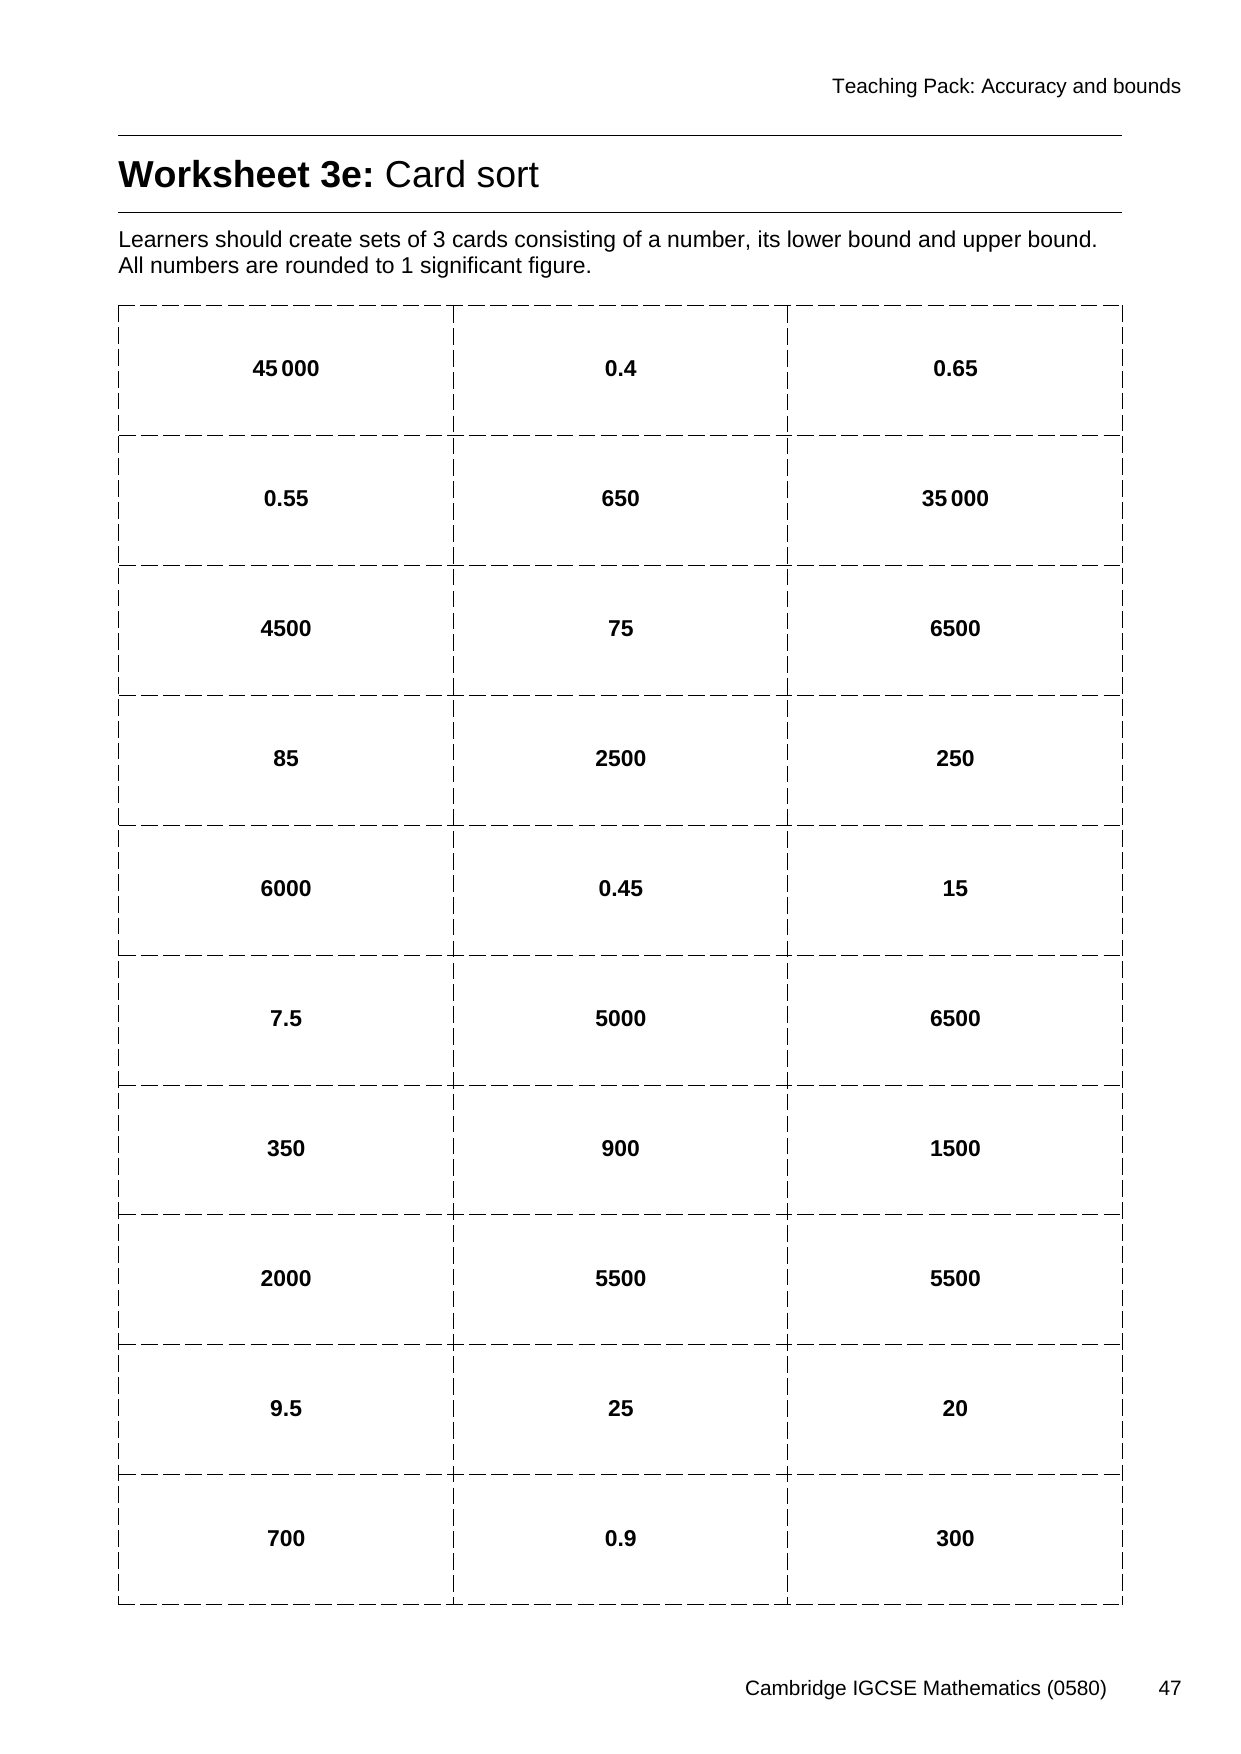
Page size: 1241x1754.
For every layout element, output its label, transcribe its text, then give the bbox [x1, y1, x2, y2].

table_cell 6500 [788, 565, 1123, 695]
table_cell 0.45 [453, 825, 788, 954]
table_header 0.4 [453, 305, 788, 435]
table_cell 1500 [788, 1085, 1123, 1214]
table_cell 20 [788, 1344, 1123, 1474]
table_cell 300 [788, 1474, 1123, 1604]
table_cell 650 [453, 435, 788, 565]
table_cell 5000 [453, 955, 788, 1084]
table_header 0.65 [788, 305, 1123, 435]
table_cell 250 [788, 695, 1123, 825]
table_cell 4500 [119, 565, 453, 695]
table_cell 900 [453, 1085, 788, 1214]
table_cell 5500 [788, 1214, 1123, 1344]
table_cell 2500 [453, 695, 788, 825]
table_cell 6000 [119, 825, 453, 954]
table_cell 25 [453, 1344, 788, 1474]
text Worksheet 3e: Card sort [118, 136, 1122, 212]
table_cell 2000 [119, 1214, 453, 1344]
table_cell 350 [119, 1085, 453, 1214]
table_cell 5500 [453, 1214, 788, 1344]
table_cell 7.5 [119, 955, 453, 1084]
table_header 45 000 [119, 305, 453, 435]
table_cell 35 000 [788, 435, 1123, 565]
table_cell 85 [119, 695, 453, 825]
table_cell 6500 [788, 955, 1123, 1084]
text Learners should create sets of 3 cards consisting of a number, its lower bound and upper bound. All numbers are rounded to 1 significant figure. [118, 226, 1122, 279]
table_cell 0.9 [453, 1474, 788, 1604]
table_cell 0.55 [119, 435, 453, 565]
table_cell 75 [453, 565, 788, 695]
table_cell 15 [788, 825, 1123, 954]
table_cell 700 [119, 1474, 453, 1604]
table_cell 9.5 [119, 1344, 453, 1474]
